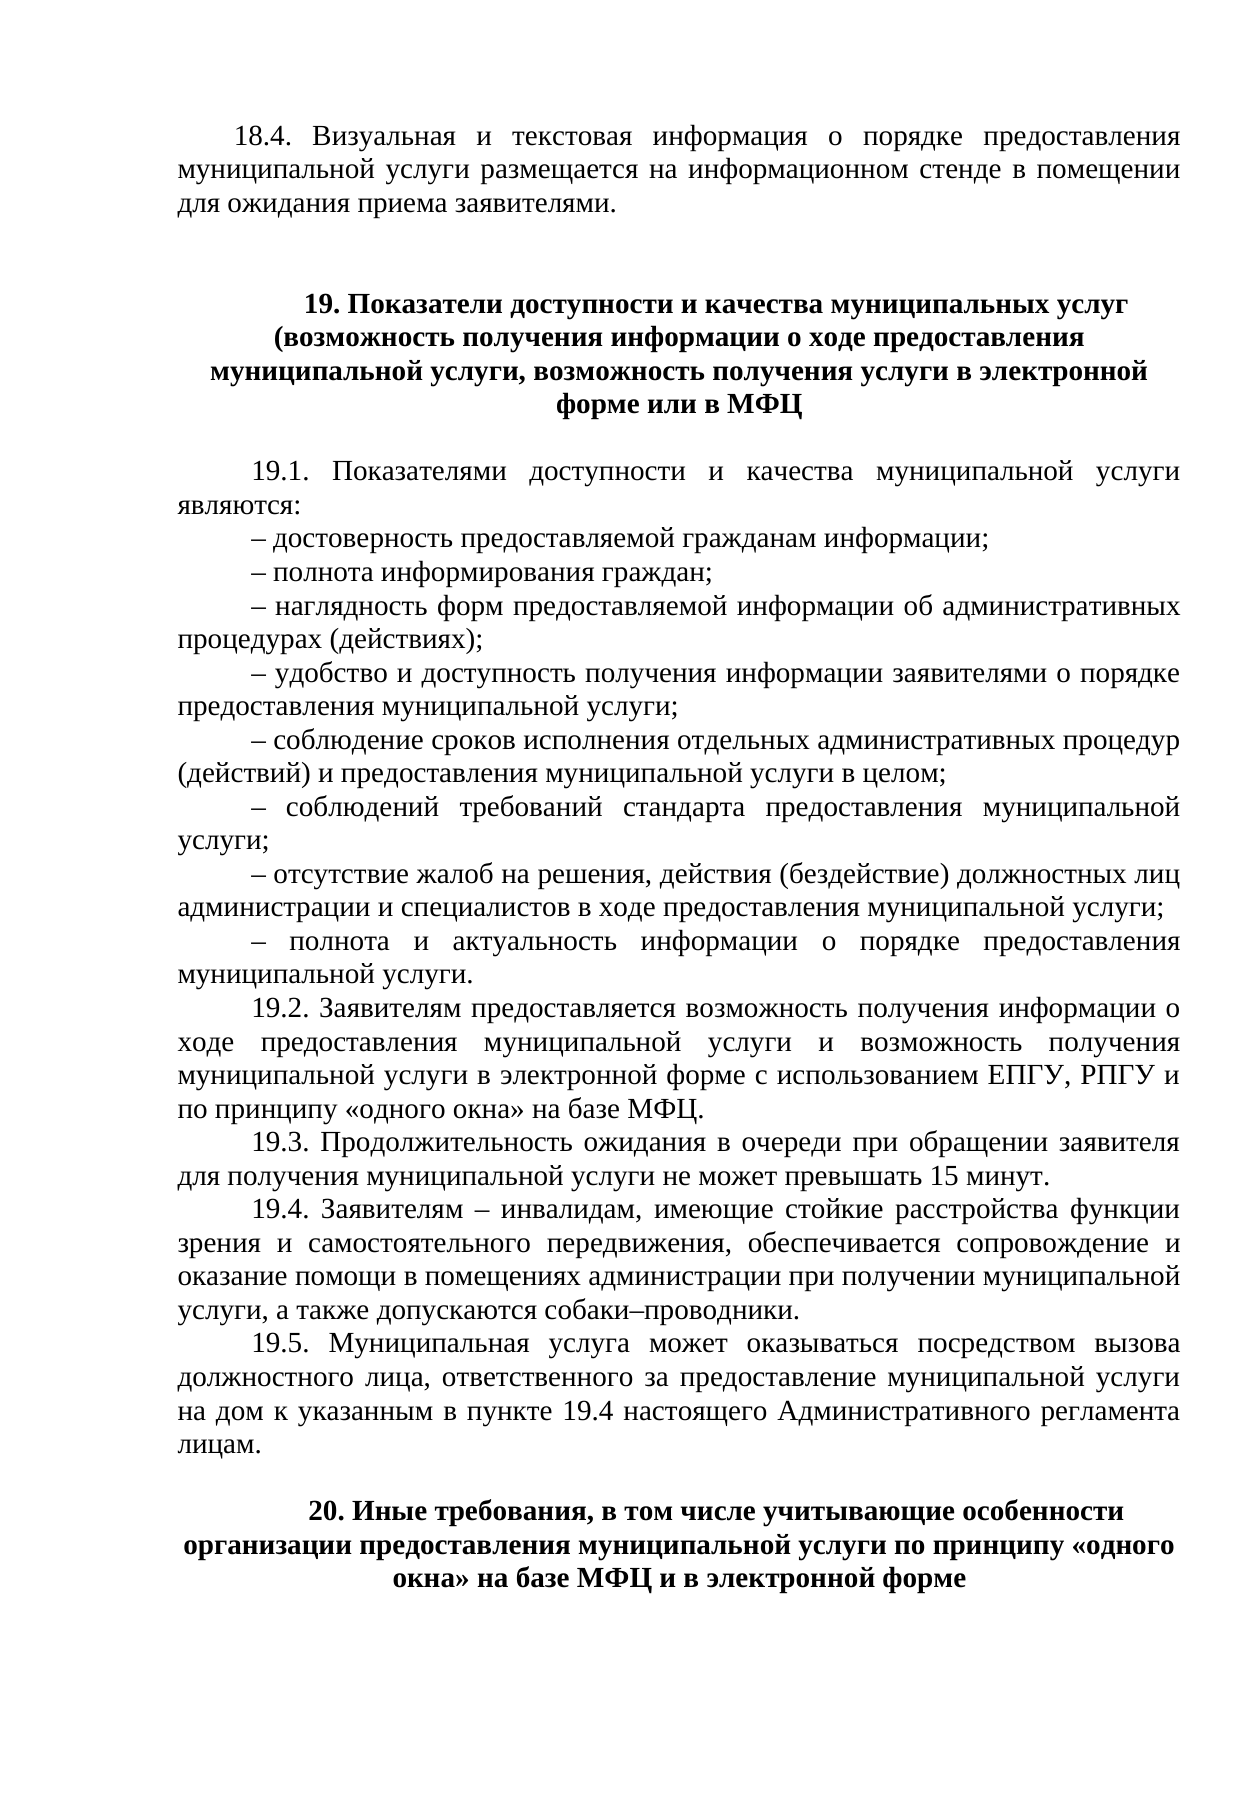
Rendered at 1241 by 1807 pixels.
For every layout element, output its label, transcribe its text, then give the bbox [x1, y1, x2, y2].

text 20. Иные требования, в том числе учитывающие особенности организации предоставления муниципальной услуги по принципу «одного окна» на базе МФЦ и в электронной форме [177, 1493, 1181, 1594]
text – удобство и доступность получения информации заявителями о порядке предоставления муниципальной услуги; [177, 655, 1181, 722]
text – достоверность предоставляемой гражданам информации; [177, 521, 1181, 554]
text 19.4. Заявителям – инвалидам, имеющие стойкие расстройства функции зрения и самостоятельного передвижения, обеспечивается сопровождение и оказание помощи в помещениях администрации при получении муниципальной услуги, а также допускаются собаки–проводники. [177, 1191, 1181, 1326]
text – соблюдений требований стандарта предоставления муниципальной услуги; [177, 789, 1181, 856]
text 19.2. Заявителям предоставляется возможность получения информации о ходе предоставления муниципальной услуги и возможность получения муниципальной услуги в электронной форме с использованием ЕПГУ, РПГУ и по принципу «одного окна» на базе МФЦ. [177, 990, 1181, 1124]
text 19. Показатели доступности и качества муниципальных услуг (возможность получения информации о ходе предоставления муниципальной услуги, возможность получения услуги в электронной форме или в МФЦ [177, 286, 1181, 420]
text 19.5. Муниципальная услуга может оказываться посредством вызова должностного лица, ответственного за предоставление муниципальной услуги на дом к указанным в пункте 19.4 настоящего Административного регламента лицам. [177, 1326, 1181, 1460]
text 18.4. Визуальная и текстовая информация о порядке предоставления муниципальной услуги размещается на информационном стенде в помещении для ожидания приема заявителями. [177, 118, 1181, 219]
text – наглядность форм предоставляемой информации об административных процедурах (действиях); [177, 588, 1181, 655]
text – полнота информирования граждан; [177, 554, 1181, 588]
text – отсутствие жалоб на решения, действия (бездействие) должностных лиц администрации и специалистов в ходе предоставления муниципальной услуги; [177, 856, 1181, 923]
text 19.1. Показателями доступности и качества муниципальной услуги являются: [177, 453, 1181, 521]
text – полнота и актуальность информации о порядке предоставления муниципальной услуги. [177, 923, 1181, 990]
text 19.3. Продолжительность ожидания в очереди при обращении заявителя для получения муниципальной услуги не может превышать 15 минут. [177, 1124, 1181, 1191]
text – соблюдение сроков исполнения отдельных административных процедур (действий) и предоставления муниципальной услуги в целом; [177, 722, 1181, 789]
